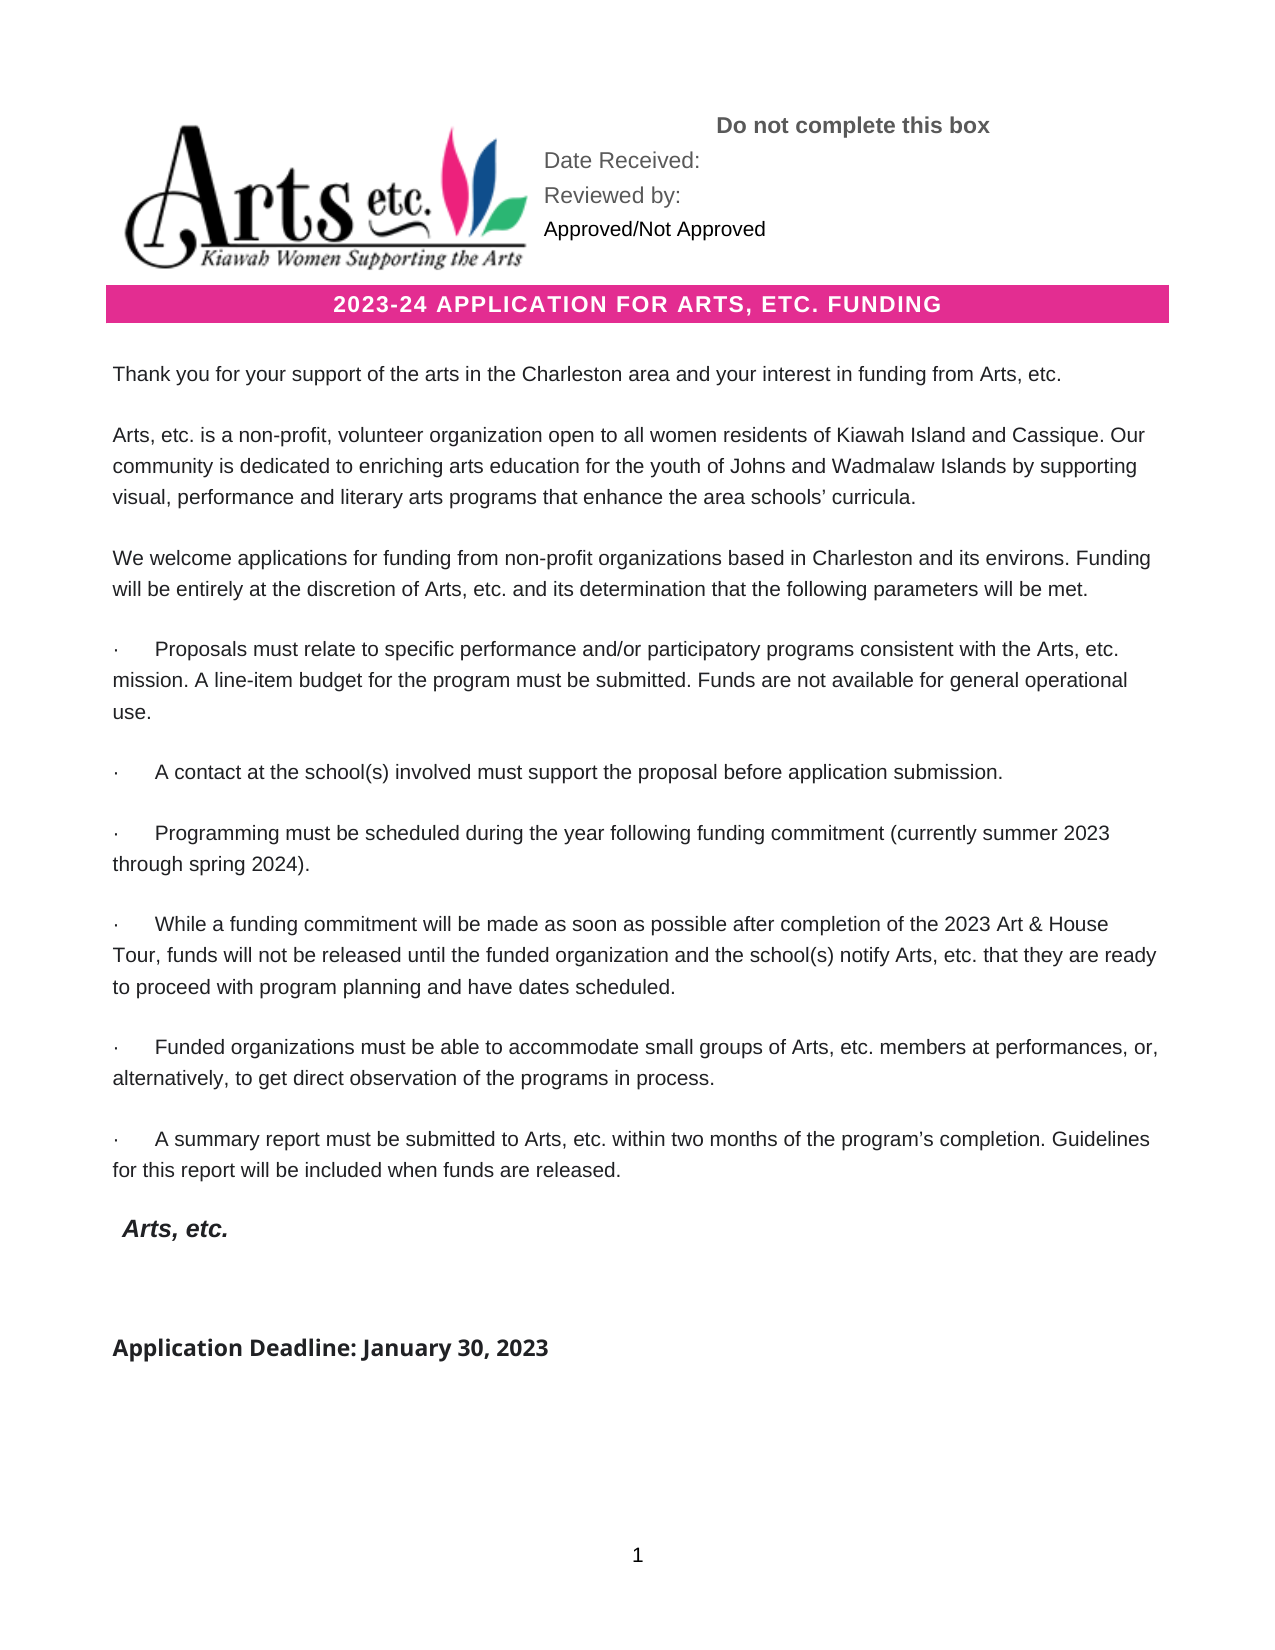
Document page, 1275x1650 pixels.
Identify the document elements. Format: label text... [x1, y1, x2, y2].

text · Programming must be scheduled during the year following funding commitment (currently summer 2023 through spring 2024). [112, 813, 1162, 876]
table_header Do not complete this box Date Received: Reviewed by: Approved/Not Approved [544, 113, 1162, 285]
text · Proposals must relate to specific performance and/or participatory programs consistent with the Arts, etc. mission. A line-item budget for the program must be submitted. Funds are not available for general operational use. [112, 630, 1162, 723]
text · A summary report must be submitted to Arts, etc. within two months of the program’s completion. Guidelines for this report will be included when funds are released. [112, 1119, 1162, 1182]
subtitle 2023-24 APPLICATION FOR ARTS, ETC. FUNDING [113, 291, 1162, 317]
text We welcome applications for funding from non-profit organizations based in Charleston and its environs. Funding will be entirely at the discretion of Arts, etc. and its determination that the following parameters will be met. [112, 538, 1162, 601]
text · Funded organizations must be able to accommodate small groups of Arts, etc. members at performances, or, alternatively, to get direct observation of the programs in process. [112, 1028, 1162, 1090]
picture [118, 112, 538, 277]
text · A contact at the school(s) involved must support the proposal before application submission. [112, 753, 1162, 784]
text Arts, etc. is a non-profit, volunteer organization open to all women residents of Kiawah Island and Cassique. Our community is dedicated to enriching arts education for the youth of Johns and Wadmalaw Islands by supporting visual, performance and literary arts programs that enhance the area schools’ curricula. [112, 415, 1162, 509]
table_header [113, 113, 544, 285]
text Arts, etc. [112, 1211, 1162, 1242]
text Thank you for your support of the arts in the Charleston area and your interest in funding from Arts, etc. [112, 355, 1162, 386]
text · While a funding commitment will be made as soon as possible after completion of the 2023 Art & House Tour, funds will not be released until the funded organization and the school(s) notify Arts, etc. that they are ready to proceed with program planning and have dates scheduled. [112, 905, 1162, 998]
text Application Deadline: January 30, 2023 [112, 1332, 1162, 1363]
